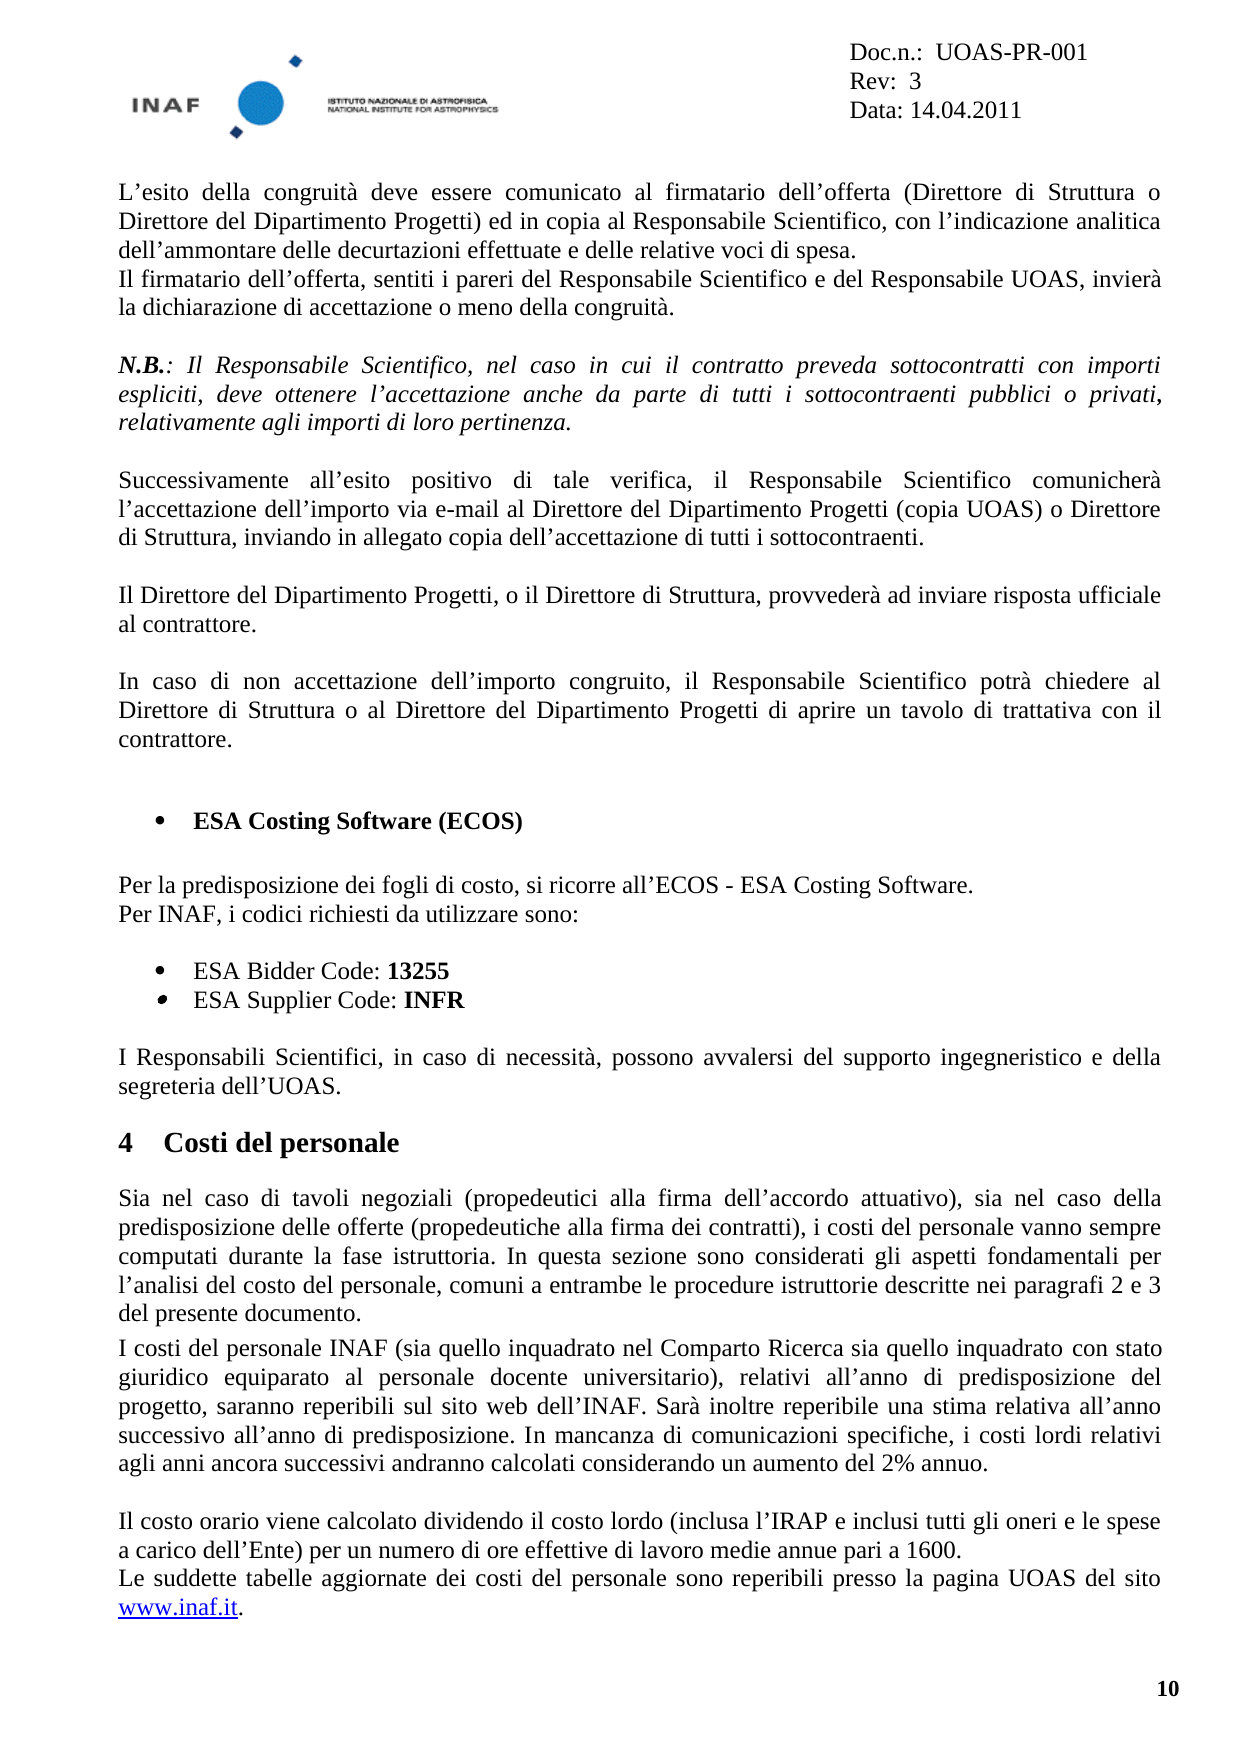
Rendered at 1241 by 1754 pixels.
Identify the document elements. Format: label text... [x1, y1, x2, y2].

text Il firmatario dell’offerta, sentiti i pareri del Responsabile Scientifico e del Responsabile UOAS, invierà la dichiarazione di accettazione o meno della congruità. [118, 264, 1162, 321]
picture [118, 37, 513, 157]
text Il costo orario viene calcolato dividendo il costo lordo (inclusa l’IRAP e inclusi tutti gli oneri e le spese a carico dell’Ente) per un numero di ore effettive di lavoro medie annue pari a 1600. [118, 1506, 1162, 1563]
text Le suddette tabelle aggiornate dei costi del personale sono reperibili presso la pagina UOAS del sito www.inaf.it. [118, 1563, 1162, 1621]
text Successivamente all’esito positivo di tale verifica, il Responsabile Scientifico comunicherà l’accettazione dell’importo via e-mail al Direttore del Dipartimento Progetti (copia UOAS) o Direttore di Struttura, inviando in allegato copia dell’accettazione di tutti i sottocontraenti. [118, 465, 1162, 551]
text I Responsabili Scientifici, in caso di necessità, possono avvalersi del supporto ingegneristico e della segreteria dell’UOAS. [118, 1042, 1162, 1100]
text N.B.: Il Responsabile Scientifico, nel caso in cui il contratto preveda sottocontratti con importi espliciti, deve ottenere l’accettazione anche da parte di tutti i sottocontraenti pubblici o privati, relativamente agli importi di loro pertinenza. [118, 350, 1162, 436]
text I costi del personale INAF (sia quello inquadrato nel Comparto Ricerca sia quello inquadrato con stato giuridico equiparato al personale docente universitario), relativi all’anno di predisposizione del progetto, saranno reperibili sul sito web dell’INAF. Sarà inoltre reperibile una stima relativa all’anno successivo all’anno di predisposizione. In mancanza di comunicazioni specifiche, i costi lordi relativi agli anni ancora successivi andranno calcolati considerando un aumento del 2% annuo. [118, 1333, 1162, 1477]
subtitle ESA Costing Software (ECOS) [156, 806, 1162, 835]
text L’esito della congruità deve essere comunicato al firmatario dell’offerta (Direttore di Struttura o Direttore del Dipartimento Progetti) ed in copia al Responsabile Scientifico, con l’indicazione analitica dell’ammontare delle decurtazioni effettuate e delle relative voci di spesa. [118, 177, 1162, 264]
list ESA Supplier Code: INFR [156, 985, 1162, 1014]
text In caso di non accettazione dell’importo congruito, il Responsabile Scientifico potrà chiedere al Direttore di Struttura o al Direttore del Dipartimento Progetti di aprire un tavolo di trattativa con il contrattore. [118, 666, 1162, 752]
text Per la predisposizione dei fogli di costo, si ricorre all’ECOS - ESA Costing Software. [118, 870, 1162, 899]
list ESA Bidder Code: 13255 [156, 956, 1162, 985]
subtitle Sia nel caso di tavoli negoziali (propedeutici alla firma dell’accordo attuativo), sia nel caso della predisposizione delle offerte (propedeutiche alla firma dei contratti), i costi del personale vanno sempre computati durante la fase istruttoria. In questa sezione sono considerati gli aspetti fondamentali per l’analisi del costo del personale, comuni a entrambe le procedure istruttorie descritte nei paragrafi 2 e 3 del presente documento. [118, 1183, 1162, 1327]
text Il Direttore del Dipartimento Progetti, o il Direttore di Struttura, provvederà ad inviare risposta ufficiale al contrattore. [118, 580, 1162, 637]
text Per INAF, i codici richiesti da utilizzare sono: [118, 899, 1162, 927]
subtitle Costi del personale [118, 1125, 1162, 1158]
